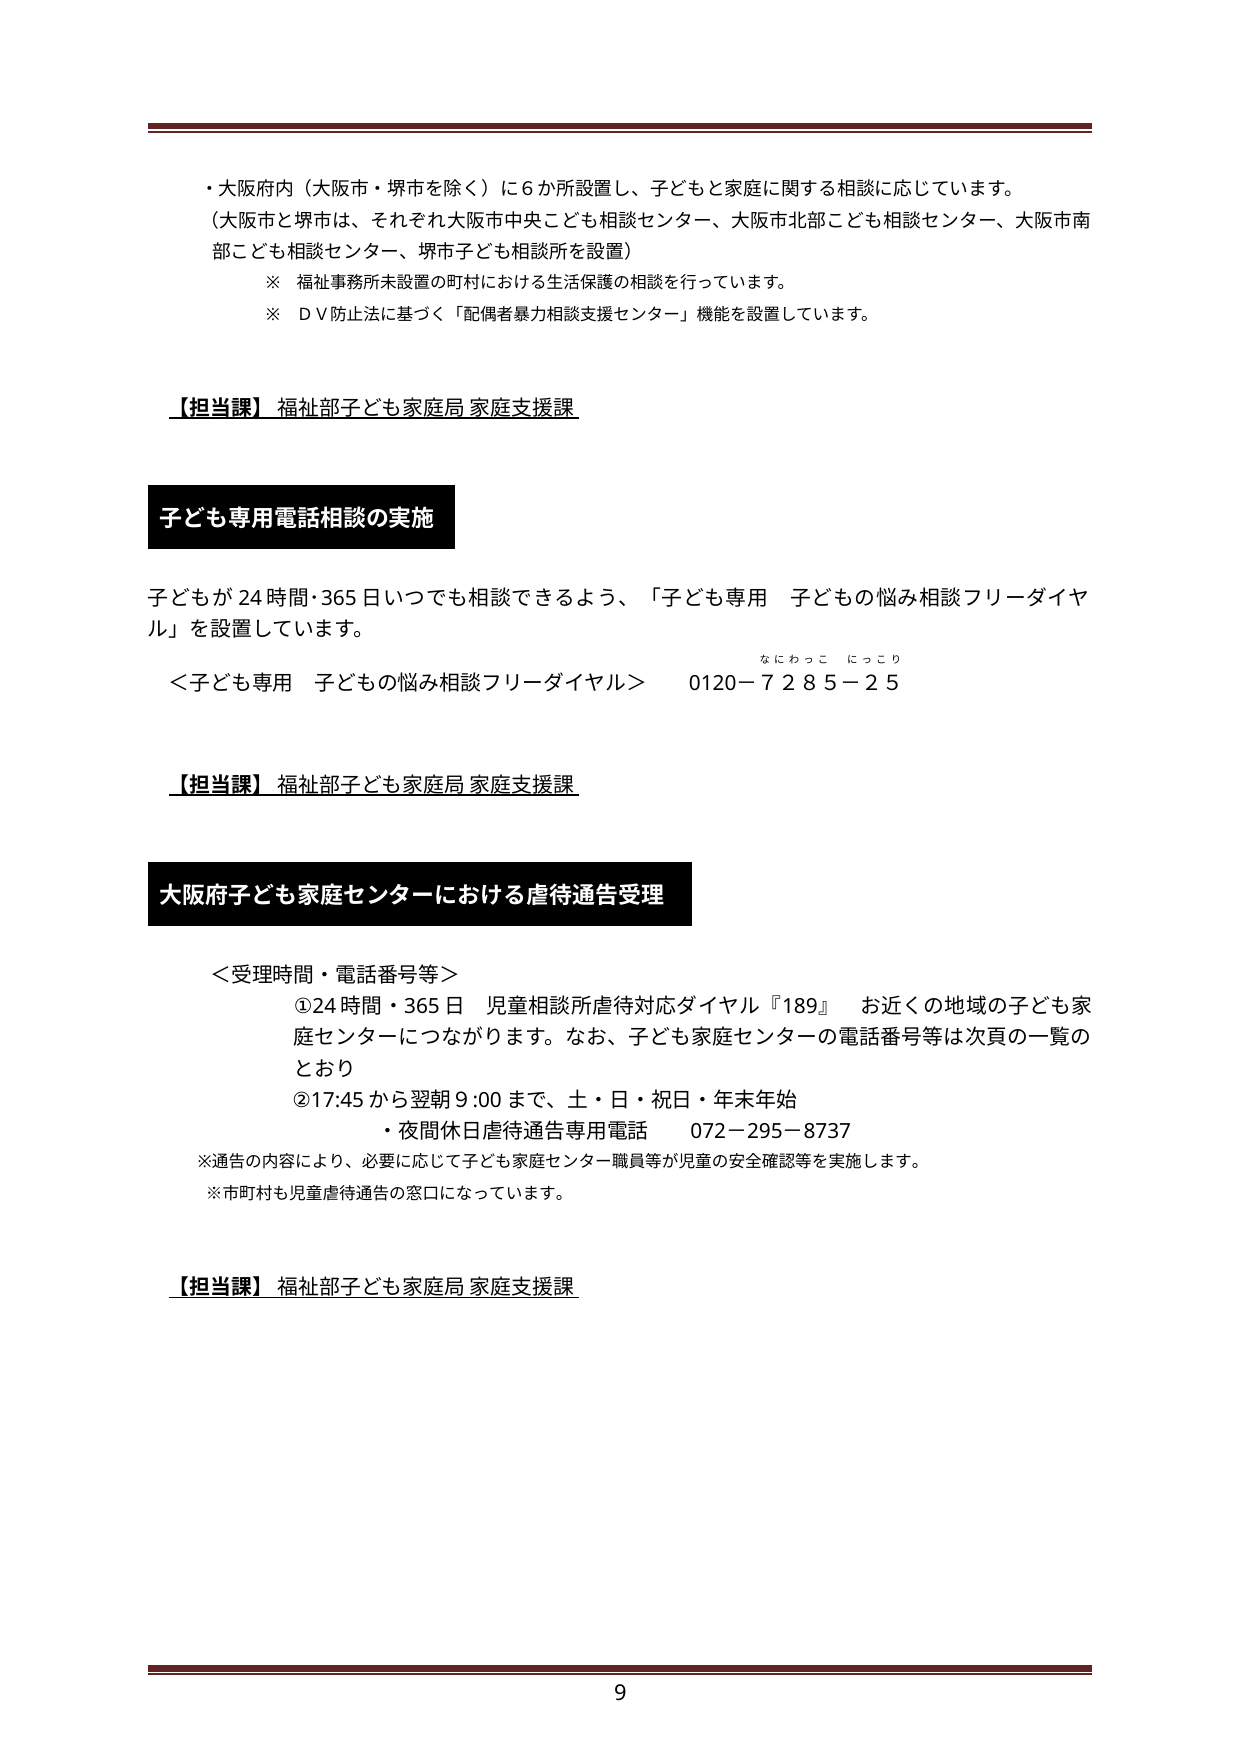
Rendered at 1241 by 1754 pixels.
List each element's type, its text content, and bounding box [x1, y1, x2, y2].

text ・大阪府内（大阪市・堺市を除く）に６か所設置し、子どもと家庭に関する相談に応じています。 [200, 172, 1092, 203]
text ・夜間休日虐待通告専用電話 072－295－8737 [148, 1114, 1092, 1145]
text ※市町村も児童虐待通告の窓口になっています。 [148, 1176, 1081, 1207]
text ＜受理時間・電話番号等＞ [148, 957, 1092, 989]
table_header 子ども専用電話相談の実施 [149, 486, 454, 548]
text 【担当課】 福祉部子ども家庭局 家庭支援課 [148, 1270, 1081, 1301]
text 【担当課】 福祉部子ども家庭局 家庭支援課 [148, 768, 1081, 799]
text 【担当課】 福祉部子ども家庭局 家庭支援課 [148, 391, 1081, 422]
text （大阪市と堺市は、それぞれ大阪市中央こども相談センター、大阪市北部こども相談センター、大阪市南部こども相談センター、堺市子ども相談所を設置） [200, 203, 1092, 266]
text ②17:45から翌朝９:00まで、土・日・祝日・年末年始 [187, 1082, 1092, 1114]
text ①24時間・365日 児童相談所虐待対応ダイヤル『189』 お近くの地域の子ども家庭センターにつながります。なお、子ども家庭センターの電話番号等は次頁の一覧のとおり [293, 989, 1092, 1082]
text ※ ＤＶ防止法に基づく「配偶者暴力相談支援センター」機能を設置しています。 [211, 297, 1092, 328]
text ※ 福祉事務所未設置の町村における生活保護の相談を行っています。 [211, 266, 1092, 297]
text ※通告の内容により、必要に応じて子ども家庭センター職員等が児童の安全確認等を実施します。 [148, 1145, 1092, 1176]
table_header 大阪府子ども家庭センターにおける虐待通告受理 [149, 863, 691, 925]
text ＜子ども専用 子どもの悩み相談フリーダイヤル＞ 0120－ [148, 643, 1092, 705]
text 子どもが24時間･365日いつでも相談できるよう、「子ども専用 子どもの悩み相談フリーダイヤル」を設置しています。 [148, 580, 1092, 643]
